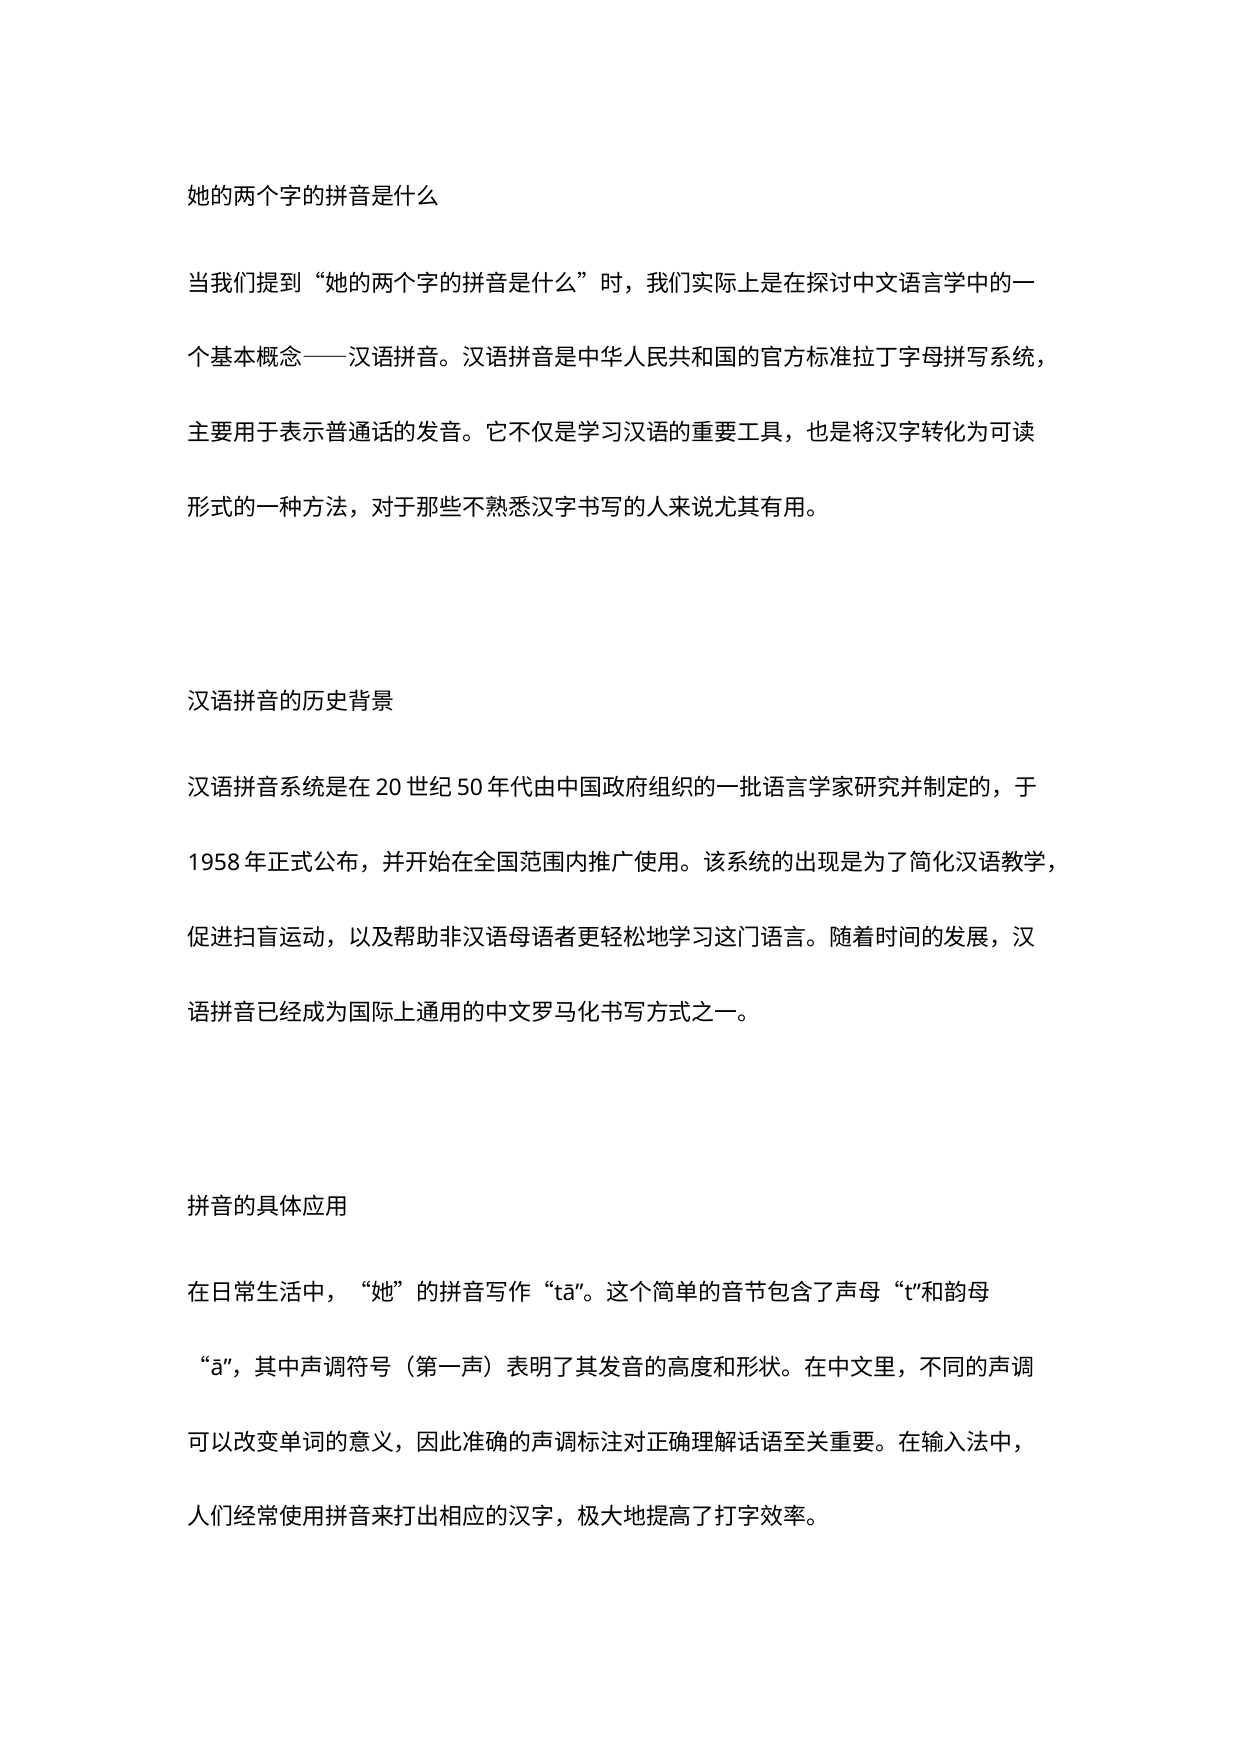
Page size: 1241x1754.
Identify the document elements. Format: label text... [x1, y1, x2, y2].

text 她的两个字的拼音是什么 [187, 162, 1053, 227]
text 拼音的具体应用 [187, 1172, 1053, 1237]
text 当我们提到“她的两个字的拼音是什么”时，我们实际上是在探讨中文语言学中的一个基本概念——汉语拼音。汉语拼音是中华人民共和国的官方标准拉丁字母拼写系统，主要用于表示普通话的发音。它不仅是学习汉语的重要工具，也是将汉字转化为可读形式的一种方法，对于那些不熟悉汉字书写的人来说尤其有用。 [187, 248, 1053, 538]
text 在日常生活中，“她”的拼音写作“tā”。这个简单的音节包含了声母“t”和韵母“ā”，其中声调符号（第一声）表明了其发音的高度和形状。在中文里，不同的声调可以改变单词的意义，因此准确的声调标注对正确理解话语至关重要。在输入法中，人们经常使用拼音来打出相应的汉字，极大地提高了打字效率。 [187, 1258, 1053, 1547]
text 汉语拼音的历史背景 [187, 667, 1053, 732]
text 汉语拼音系统是在20世纪50年代由中国政府组织的一批语言学家研究并制定的，于1958年正式公布，并开始在全国范围内推广使用。该系统的出现是为了简化汉语教学，促进扫盲运动，以及帮助非汉语母语者更轻松地学习这门语言。随着时间的发展，汉语拼音已经成为国际上通用的中文罗马化书写方式之一。 [187, 753, 1053, 1042]
